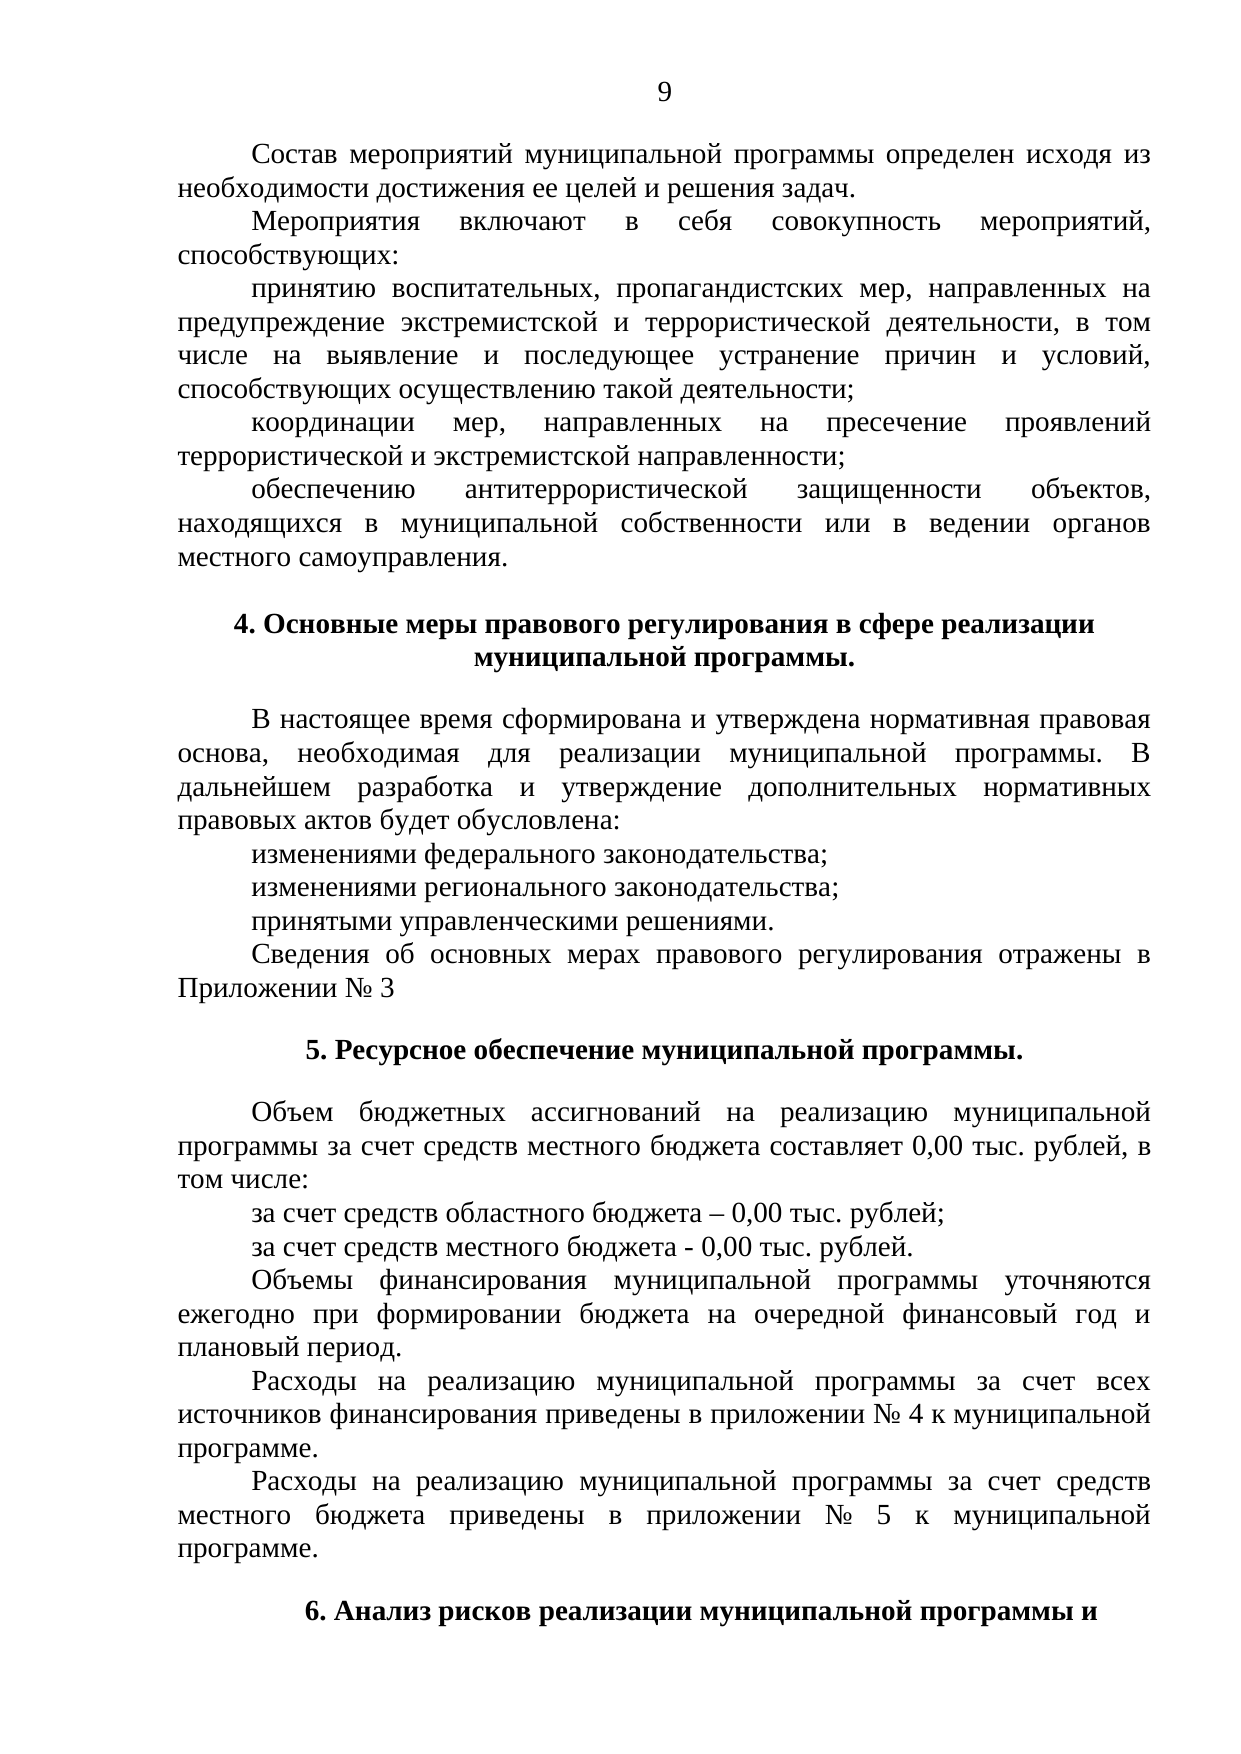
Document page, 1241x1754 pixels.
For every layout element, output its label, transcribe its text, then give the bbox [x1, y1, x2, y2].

text принятию воспитательных, пропагандистских мер, направленных на предупреждение экстремистской и террористической деятельности, в том числе на выявление и последующее устранение причин и условий, способствующих осуществлению такой деятельности; [177, 270, 1152, 404]
text Сведения об основных мерах правового регулирования отражены в Приложении № 3 [177, 936, 1152, 1003]
text обеспечению антитеррористической защищенности объектов, находящихся в муниципальной собственности или в ведении органов местного самоуправления. [177, 472, 1152, 572]
text изменениями федерального законодательства; [177, 836, 1152, 869]
text Объемы финансирования муниципальной программы уточняются ежегодно при формировании бюджета на очередной финансовый год и плановый период. [177, 1262, 1152, 1363]
text координации мер, направленных на пресечение проявлений террористической и экстремистской направленности; [177, 404, 1152, 472]
text принятыми управленческими решениями. [177, 903, 1152, 936]
text 5. Ресурсное обеспечение муниципальной программы. [177, 1032, 1152, 1066]
text за счет средств областного бюджета – 0,00 тыс. рублей; [177, 1195, 1152, 1229]
text Расходы на реализацию муниципальной программы за счет средств местного бюджета приведены в приложении № 5 к муниципальной программе. [177, 1463, 1152, 1564]
text изменениями регионального законодательства; [177, 869, 1152, 903]
text Мероприятия включают в себя совокупность мероприятий, способствующих: [177, 203, 1152, 270]
text за счет средств местного бюджета - 0,00 тыс. рублей. [177, 1229, 1152, 1262]
text 4. Основные меры правового регулирования в сфере реализации муниципальной программы. [177, 606, 1152, 673]
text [177, 1593, 1152, 1626]
text Расходы на реализацию муниципальной программы за счет всех источников финансирования приведены в приложении № 4 к муниципальной программе. [177, 1363, 1152, 1463]
text Объем бюджетных ассигнований на реализацию муниципальной программы за счет средств местного бюджета составляет 0,00 тыс. рублей, в том числе: [177, 1094, 1152, 1195]
text В настоящее время сформирована и утверждена нормативная правовая основа, необходимая для реализации муниципальной программы. В дальнейшем разработка и утверждение дополнительных нормативных правовых актов будет обусловлена: [177, 702, 1152, 836]
text Состав мероприятий муниципальной программы определен исходя из необходимости достижения ее целей и решения задач. [177, 136, 1152, 203]
